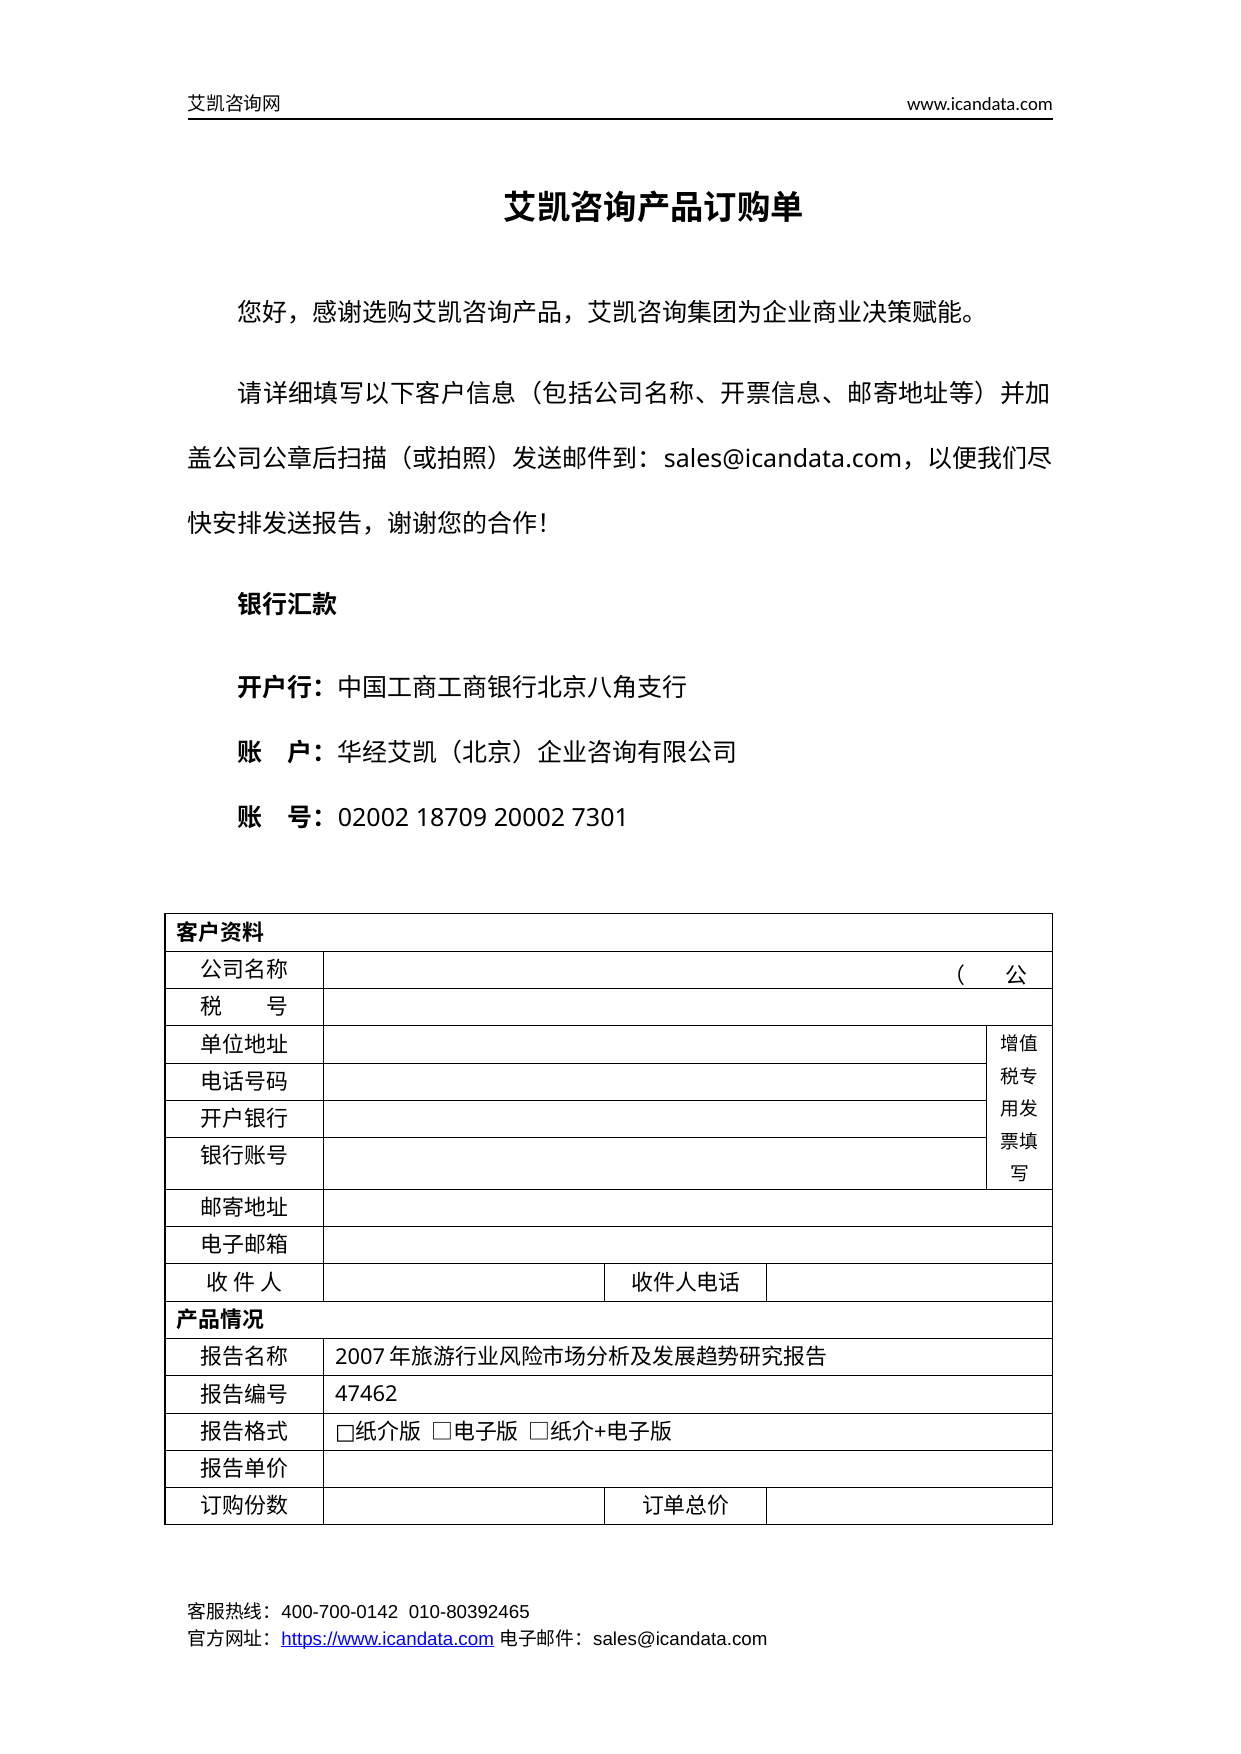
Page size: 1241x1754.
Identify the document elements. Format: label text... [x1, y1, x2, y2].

table_cell [324, 1190, 1052, 1226]
table_cell 电子邮箱 [166, 1227, 323, 1263]
table_cell 报告名称 [166, 1339, 323, 1375]
table_cell 报告单价 [166, 1451, 323, 1487]
table_cell 单位地址 [166, 1026, 323, 1062]
table_cell 开户银行 [166, 1101, 323, 1137]
table_cell 银行账号 [166, 1138, 323, 1189]
table_header 客户资料 [166, 914, 1052, 951]
table_cell [324, 989, 1052, 1025]
table_cell [324, 1451, 1052, 1487]
table_cell 邮寄地址 [166, 1190, 323, 1226]
table_cell [324, 1138, 986, 1189]
text 开户行：中国工商工商银行北京八角支行 [187, 653, 1053, 718]
table_cell [767, 1488, 1052, 1524]
table_cell 47462 [324, 1376, 1052, 1412]
table_cell 订购份数 [166, 1488, 323, 1524]
text 账 户：华经艾凯（北京）企业咨询有限公司 [187, 718, 1053, 783]
table_cell [324, 1064, 986, 1100]
text 您好，感谢选购艾凯咨询产品，艾凯咨询集团为企业商业决策赋能。 [187, 278, 1053, 343]
table_cell 2007年旅游行业风险市场分析及发展趋势研究报告 [324, 1339, 1052, 1375]
table_cell 订单总价 [605, 1488, 766, 1524]
table_cell [324, 1488, 604, 1524]
table_cell 电话号码 [166, 1064, 323, 1100]
table_cell 增值税专用发票填写 [987, 1026, 1052, 1189]
table_cell [324, 1026, 986, 1062]
text 银行汇款 [187, 570, 1053, 635]
table_cell 报告编号 [166, 1376, 323, 1412]
table_cell [324, 1227, 1052, 1263]
table_cell 收 件 人 [166, 1264, 323, 1301]
text 艾凯咨询产品订购单 [187, 172, 1053, 237]
table_cell 报告格式 [166, 1414, 323, 1450]
table_cell 产品情况 [166, 1302, 1052, 1338]
table_cell 收件人电话 [605, 1264, 766, 1301]
table_cell □纸介版 □电子版 □纸介+电子版 [324, 1414, 1052, 1450]
text 请详细填写以下客户信息（包括公司名称、开票信息、邮寄地址等）并加盖公司公章后扫描（或拍照）发送邮件到：sales@icandata.com，以便我们尽快安排发送报告，谢谢您的合作！ [187, 359, 1053, 554]
table_cell 公司名称 [166, 952, 323, 988]
table_cell [767, 1264, 1052, 1301]
table_cell [324, 952, 1052, 988]
table_cell [324, 1101, 986, 1137]
text 账 号：02002 18709 20002 7301 [187, 783, 1053, 848]
table_cell 税 号 [166, 989, 323, 1025]
table_cell [324, 1264, 604, 1301]
